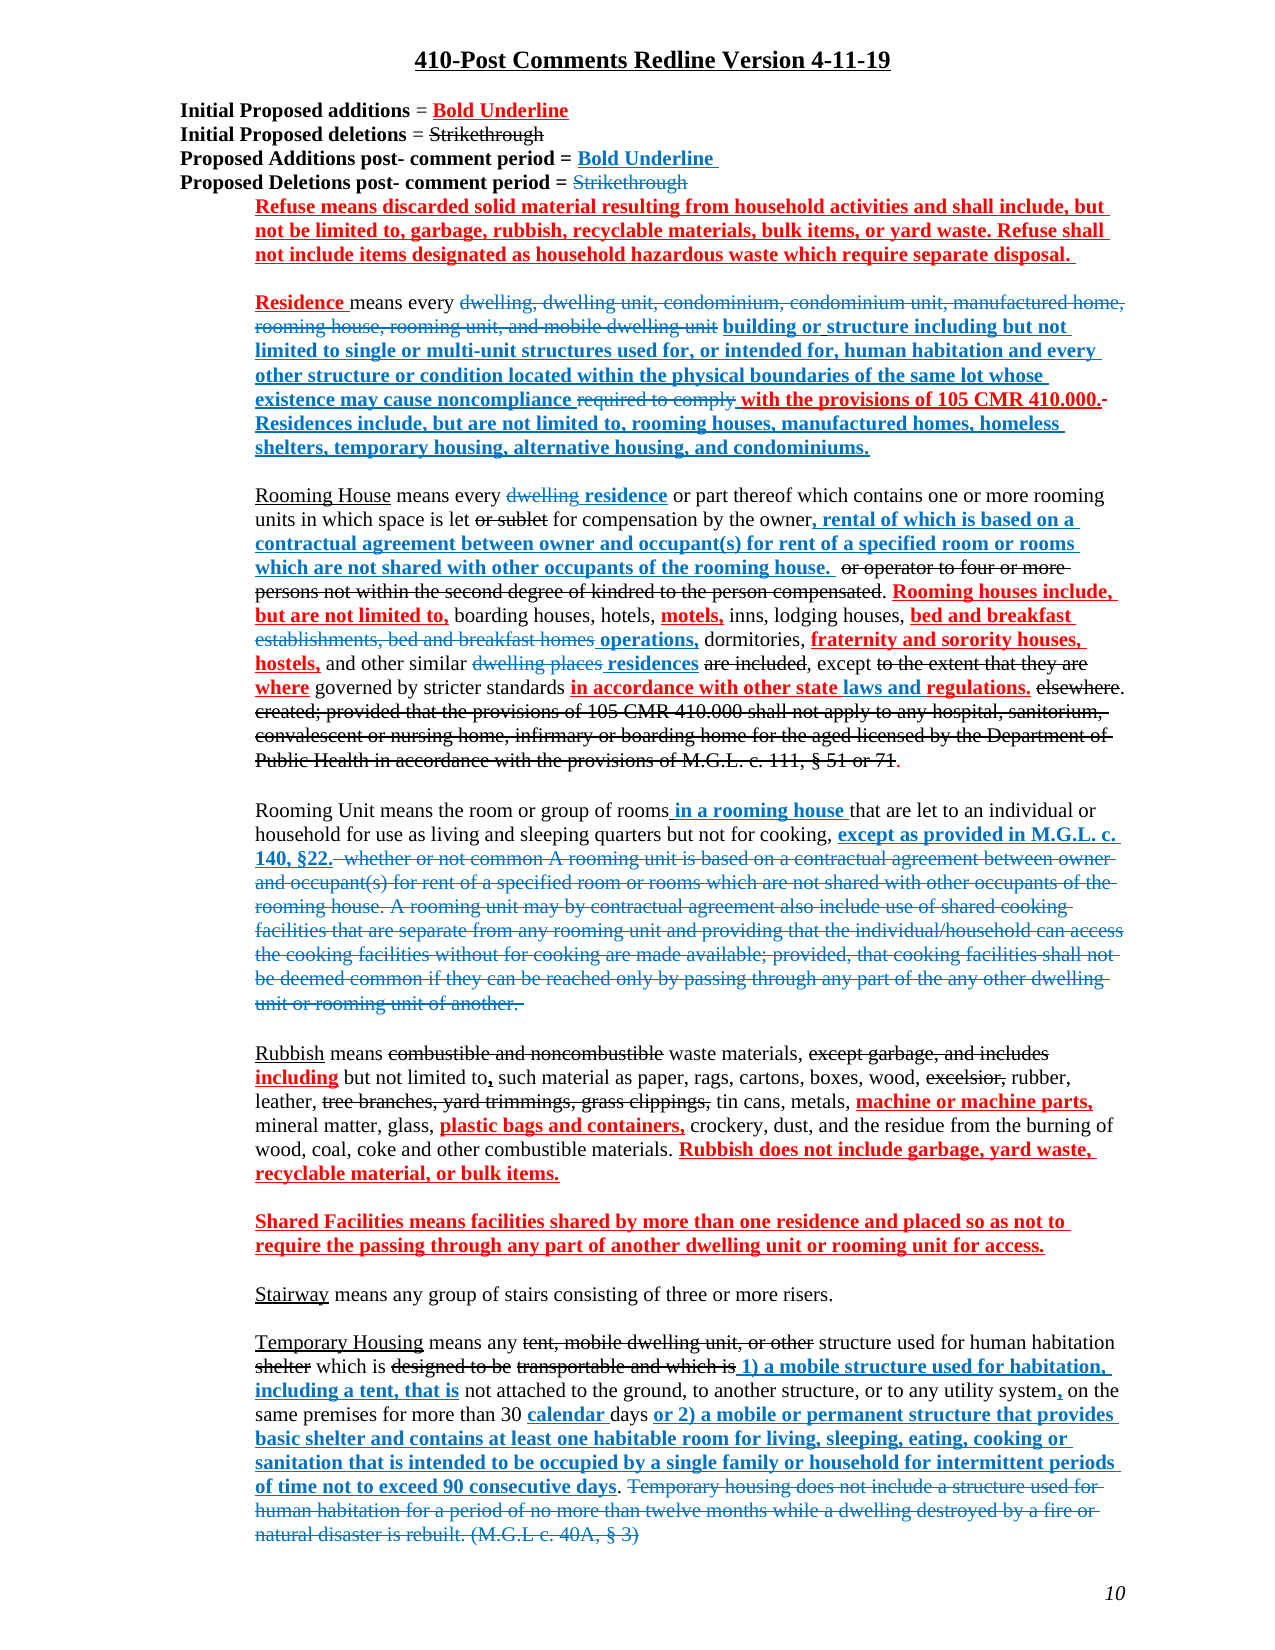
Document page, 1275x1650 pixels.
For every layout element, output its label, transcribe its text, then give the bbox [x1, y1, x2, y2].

text Residence means every dwelling, dwelling unit, condominium, condominium unit, manufactured home, rooming house, rooming unit, and mobile dwelling unit building or structure including but not limited to single or multi-unit structures used for, or intended for, human habitation and every other structure or condition located within the physical boundaries of the same lot whose existence may cause noncompliance required to comply with the provisions of 105 CMR 410.000. Residences include, but are not limited to, rooming houses, manufactured homes, homeless shelters, temporary housing, alternative housing, and condominiums. [255, 290, 1125, 459]
text Rooming House means every dwelling residence or part thereof which contains one or more rooming units in which space is let or sublet for compensation by the owner, rental of which is based on a contractual agreement between owner and occupant(s) for rent of a specified room or rooms which are not shared with other occupants of the rooming house. or operator to four or more persons not within the second degree of kindred to the person compensated. Rooming houses include, but are not limited to, boarding houses, hotels, motels, inns, lodging houses, bed and breakfast establishments, bed and breakfast homes operations, dormitories, fraternity and sorority houses, hostels, and other similar dwelling places residences are included, except to the extent that they are where governed by stricter standards in accordance with other state laws and regulations. elsewhere. created; provided that the provisions of 105 CMR 410.000 shall not apply to any hospital, sanitorium, convalescent or nursing home, infirmary or boarding home for the aged licensed by the Department of Public Health in accordance with the provisions of M.G.L. c. 111, § 51 or 71. [255, 483, 1125, 772]
text Temporary Housing means any tent, mobile dwelling unit, or other structure used for human habitation shelter which is designed to be transportable and which is 1) a mobile structure used for habitation, including a tent, that is not attached to the ground, to another structure, or to any utility system, on the same premises for more than 30 calendar days or 2) a mobile or permanent structure that provides basic shelter and contains at least one habitable room for living, sleeping, eating, cooking or sanitation that is intended to be occupied by a single family or household for intermittent periods of time not to exceed 90 consecutive days. Temporary housing does not include a structure used for human habitation for a period of no more than twelve months while a dwelling destroyed by a fire or natural disaster is rebuilt. (M.G.L c. 40A, § 3) [255, 1329, 1125, 1546]
text Stairway means any group of stairs consisting of three or more risers. [255, 1281, 1125, 1306]
text Rubbish means combustible and noncombustible waste materials, except garbage, and includes including but not limited to, such material as paper, rags, cartons, boxes, wood, excelsior, rubber, leather, tree branches, yard trimmings, grass clippings, tin cans, metals, machine or machine parts, mineral matter, glass, plastic bags and containers, crockery, dust, and the residue from the burning of wood, coal, coke and other combustible materials. Rubbish does not include garbage, yard waste, recyclable material, or bulk items. [255, 1041, 1125, 1185]
text Refuse means discarded solid material resulting from household activities and shall include, but not be limited to, garbage, rubbish, recyclable materials, bulk items, or yard waste. Refuse shall not include items designated as household hazardous waste which require separate disposal. [255, 194, 1125, 266]
text Shared Facilities means facilities shared by more than one residence and placed so as not to require the passing through any part of another dwelling unit or rooming unit for access. [255, 1209, 1125, 1257]
text Rooming Unit means the room or group of rooms in a rooming house that are let to an individual or household for use as living and sleeping quarters but not for cooking, except as provided in M.G.L. c. 140, §22. whether or not common A rooming unit is based on a contractual agreement between owner and occupant(s) for rent of a specified room or rooms which are not shared with other occupants of the rooming house. A rooming unit may by contractual agreement also include use of shared cooking facilities that are separate from any rooming unit and providing that the individual/household can access the cooking facilities without for cooking are made available; provided, that cooking facilities shall not be deemed common if they can be reached only by passing through any part of the any other dwelling unit or rooming unit of another. [255, 798, 1125, 1014]
